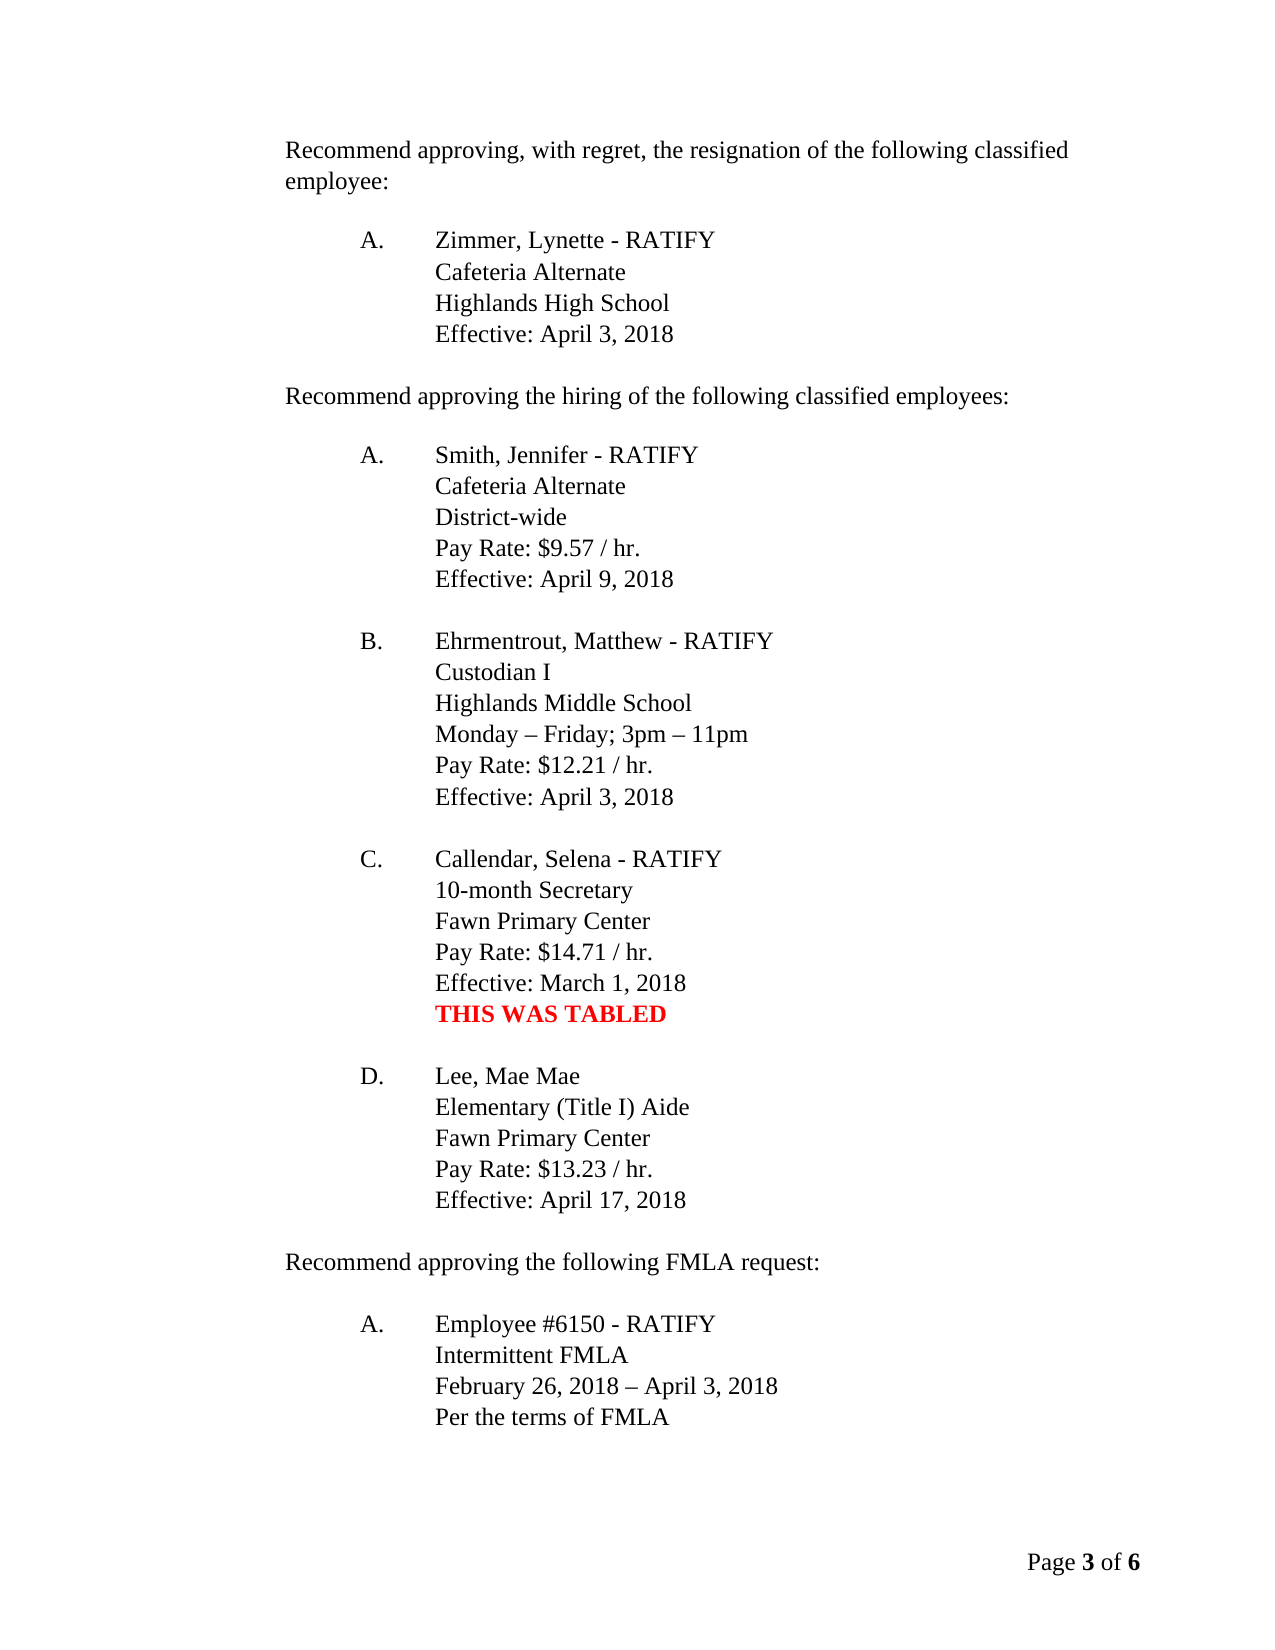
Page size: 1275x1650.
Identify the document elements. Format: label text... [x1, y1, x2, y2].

list Employee #6150 - RATIFY [360, 1309, 1140, 1338]
text Custodian I [435, 657, 1140, 686]
text Recommend approving the hiring of the following classified employees: [285, 381, 1140, 409]
text THIS WAS TABLED [360, 999, 1140, 1028]
list Callendar, Selena - RATIFY [360, 844, 1140, 872]
text Effective: April 3, 2018 [435, 319, 1140, 347]
text Monday – Friday; 3pm – 11pm [435, 719, 1140, 748]
text Fawn Primary Center [435, 1123, 1140, 1152]
text Effective: March 1, 2018 [435, 968, 1140, 997]
text Pay Rate: $14.71 / hr. [435, 937, 1140, 966]
text Pay Rate: $12.21 / hr. [435, 751, 1140, 779]
text Recommend approving, with regret, the resignation of the following classified employee: [285, 135, 1140, 195]
text Cafeteria Alternate [435, 471, 1140, 500]
text Intermittent FMLA [435, 1340, 1140, 1369]
text 10-month Secretary [435, 875, 1140, 903]
text Recommend approving the following FMLA request: [285, 1247, 1140, 1276]
text Effective: April 17, 2018 [435, 1185, 1140, 1214]
text Effective: April 9, 2018 [435, 564, 1140, 593]
text Pay Rate: $9.57 / hr. [435, 533, 1140, 562]
text Effective: April 3, 2018 [435, 782, 1140, 810]
text Elementary (Title I) Aide [435, 1092, 1140, 1121]
text Pay Rate: $13.23 / hr. [435, 1154, 1140, 1183]
text Cafeteria Alternate [435, 257, 1140, 285]
text Per the terms of FMLA [285, 1402, 1140, 1431]
text Fawn Primary Center [435, 906, 1140, 934]
text Highlands High School [435, 288, 1140, 316]
text District-wide [435, 502, 1140, 531]
list Ehrmentrout, Matthew - RATIFY [360, 626, 1140, 655]
list Smith, Jennifer - RATIFY [360, 440, 1140, 469]
list Lee, Mae Mae [360, 1061, 1140, 1090]
text February 26, 2018 – April 3, 2018 [435, 1371, 1140, 1400]
list Zimmer, Lynette - RATIFY [360, 226, 1140, 254]
text Highlands Middle School [435, 688, 1140, 717]
